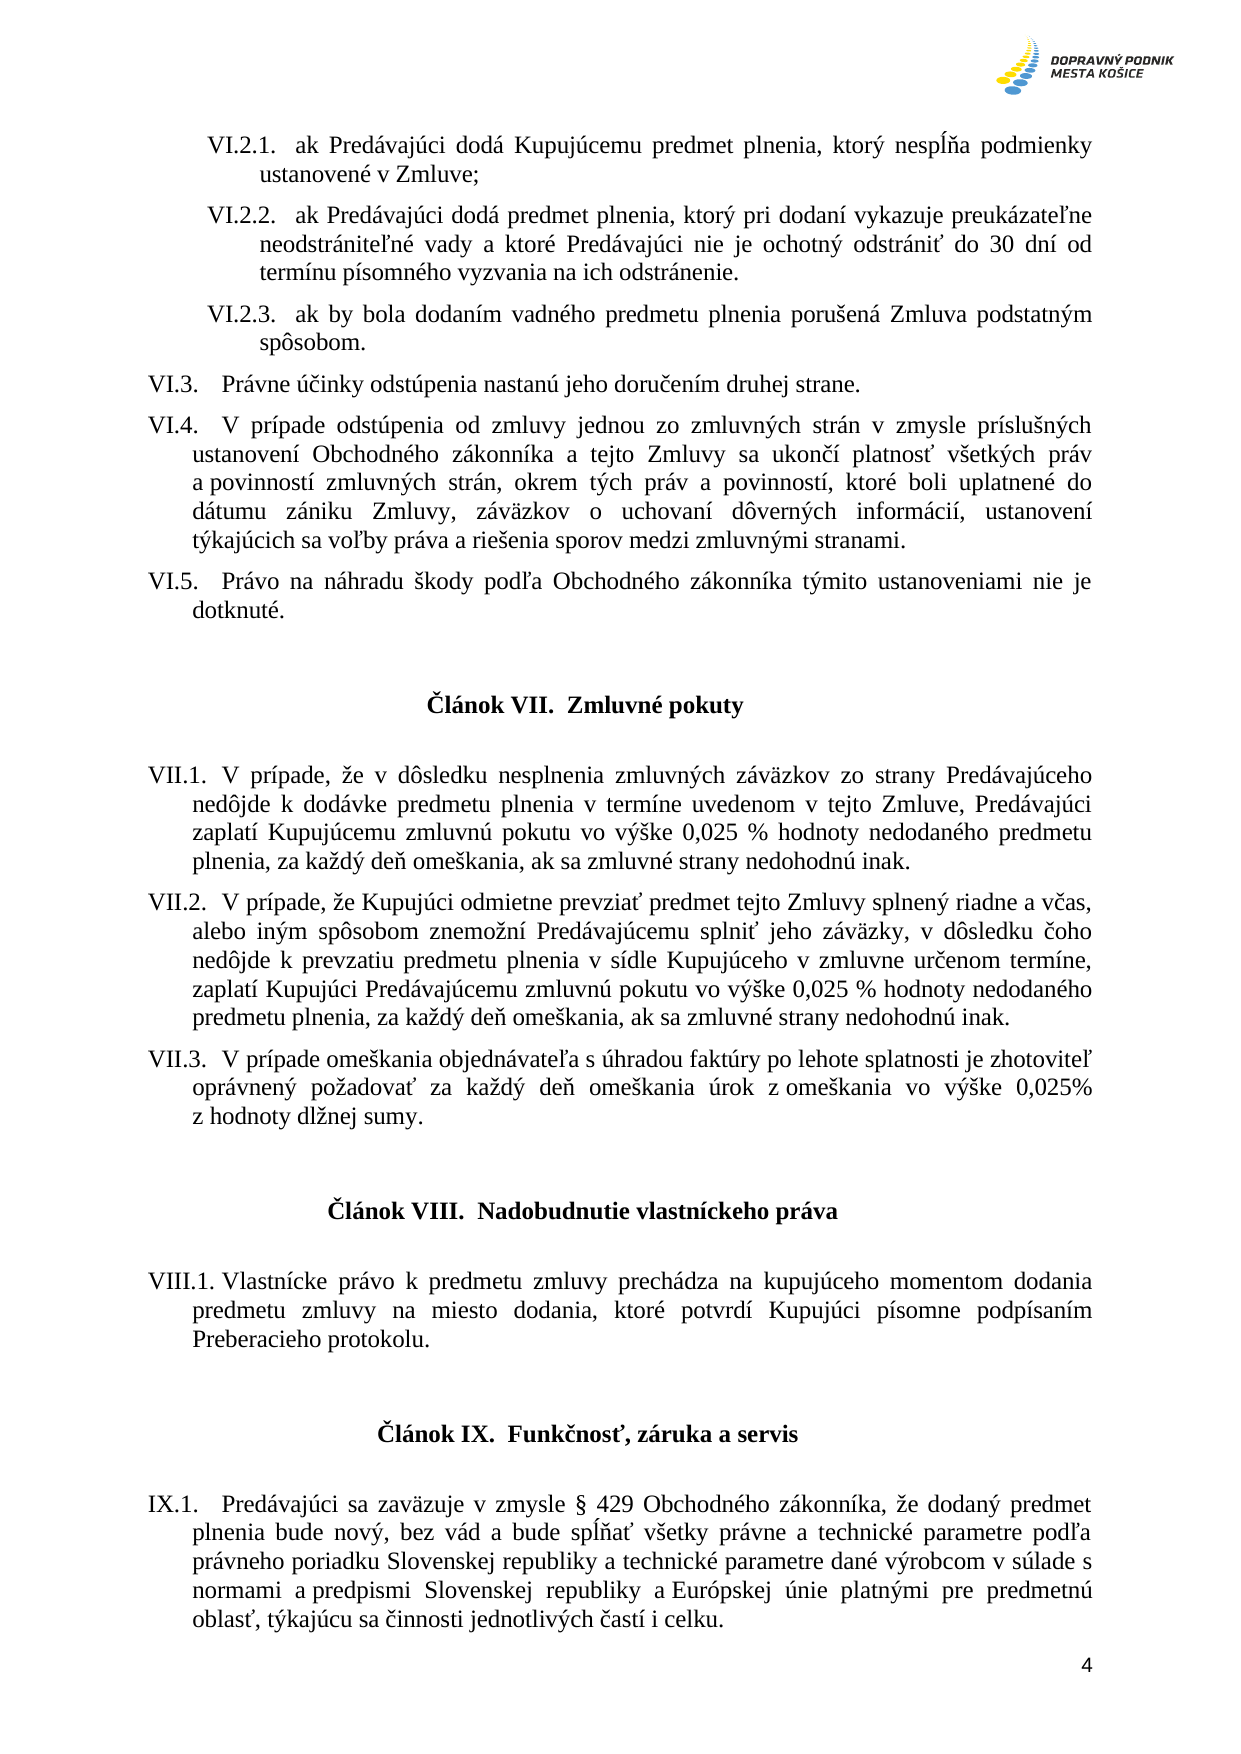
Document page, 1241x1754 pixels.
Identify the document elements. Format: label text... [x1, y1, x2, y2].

list Právo na náhradu škody podľa Obchodného zákonníka týmito ustanoveniami nie je dotknuté. [148, 566, 1092, 624]
list ak by bola dodaním vadného predmetu plnenia porušená Zmluva podstatným spôsobom. [207, 299, 1092, 356]
list ak Predávajúci dodá predmet plnenia, ktorý pri dodaní vykazuje preukázateľne neodstrániteľné vady a ktoré Predávajúci nie je ochotný odstrániť do 30 dní od termínu písomného vyzvania na ich odstránenie. [207, 200, 1092, 286]
list Predávajúci sa zaväzuje v zmysle § 429 Obchodného zákonníka, že dodaný predmet plnenia bude nový, bez vád a bude spĺňať všetky právne a technické parametre podľa právneho poriadku Slovenskej republiky a technické parametre dané výrobcom v súlade s normami a predpismi Slovenskej republiky a Európskej únie platnými pre predmetnú oblasť, týkajúcu sa činnosti jednotlivých častí i celku. [148, 1489, 1092, 1632]
list ak Predávajúci dodá Kupujúcemu predmet plnenia, ktorý nespĺňa podmienky ustanovené v Zmluve; [207, 130, 1092, 187]
list Vlastnícke právo k predmetu zmluvy prechádza na kupujúceho momentom dodania predmetu zmluvy na miesto dodania, ktoré potvrdí Kupujúci písomne podpísaním Preberacieho protokolu. [148, 1266, 1092, 1352]
list V prípade omeškania objednávateľa s úhradou faktúry po lehote splatnosti je zhotoviteľ oprávnený požadovať za každý deň omeškania úrok z omeškania vo výške 0,025% z hodnoty dlžnej sumy. [148, 1044, 1092, 1130]
list Nadobudnutie vlastníckeho práva [148, 1196, 1092, 1225]
list V prípade odstúpenia od zmluvy jednou zo zmluvných strán v zmysle príslušných ustanovení Obchodného zákonníka a tejto Zmluvy sa ukončí platnosť všetkých práv a povinností zmluvných strán, okrem tých práv a povinností, ktoré boli uplatnené do dátumu zániku Zmluvy, záväzkov o uchovaní dôverných informácií, ustanovení týkajúcich sa voľby práva a riešenia sporov medzi zmluvnými stranami. [148, 410, 1092, 554]
list Právne účinky odstúpenia nastanú jeho doručením druhej strane. [148, 369, 1092, 397]
list V prípade, že Kupujúci odmietne prevziať predmet tejto Zmluvy splnený riadne a včas, alebo iným spôsobom znemožní Predávajúcemu splniť jeho záväzky, v dôsledku čoho nedôjde k prevzatiu predmetu plnenia v sídle Kupujúceho v zmluvne určenom termíne, zaplatí Kupujúci Predávajúcemu zmluvnú pokutu vo výške 0,025 % hodnoty nedodaného predmetu plnenia, za každý deň omeškania, ak sa zmluvné strany nedohodnú inak. [148, 887, 1092, 1031]
list V prípade, že v dôsledku nesplnenia zmluvných záväzkov zo strany Predávajúceho nedôjde k dodávke predmetu plnenia v termíne uvedenom v tejto Zmluve, Predávajúci zaplatí Kupujúcemu zmluvnú pokutu vo výške 0,025 % hodnoty nedodaného predmetu plnenia, za každý deň omeškania, ak sa zmluvné strany nedohodnú inak. [148, 760, 1092, 875]
list Zmluvné pokuty [148, 690, 1092, 719]
list Funkčnosť, záruka a servis [148, 1419, 1092, 1447]
